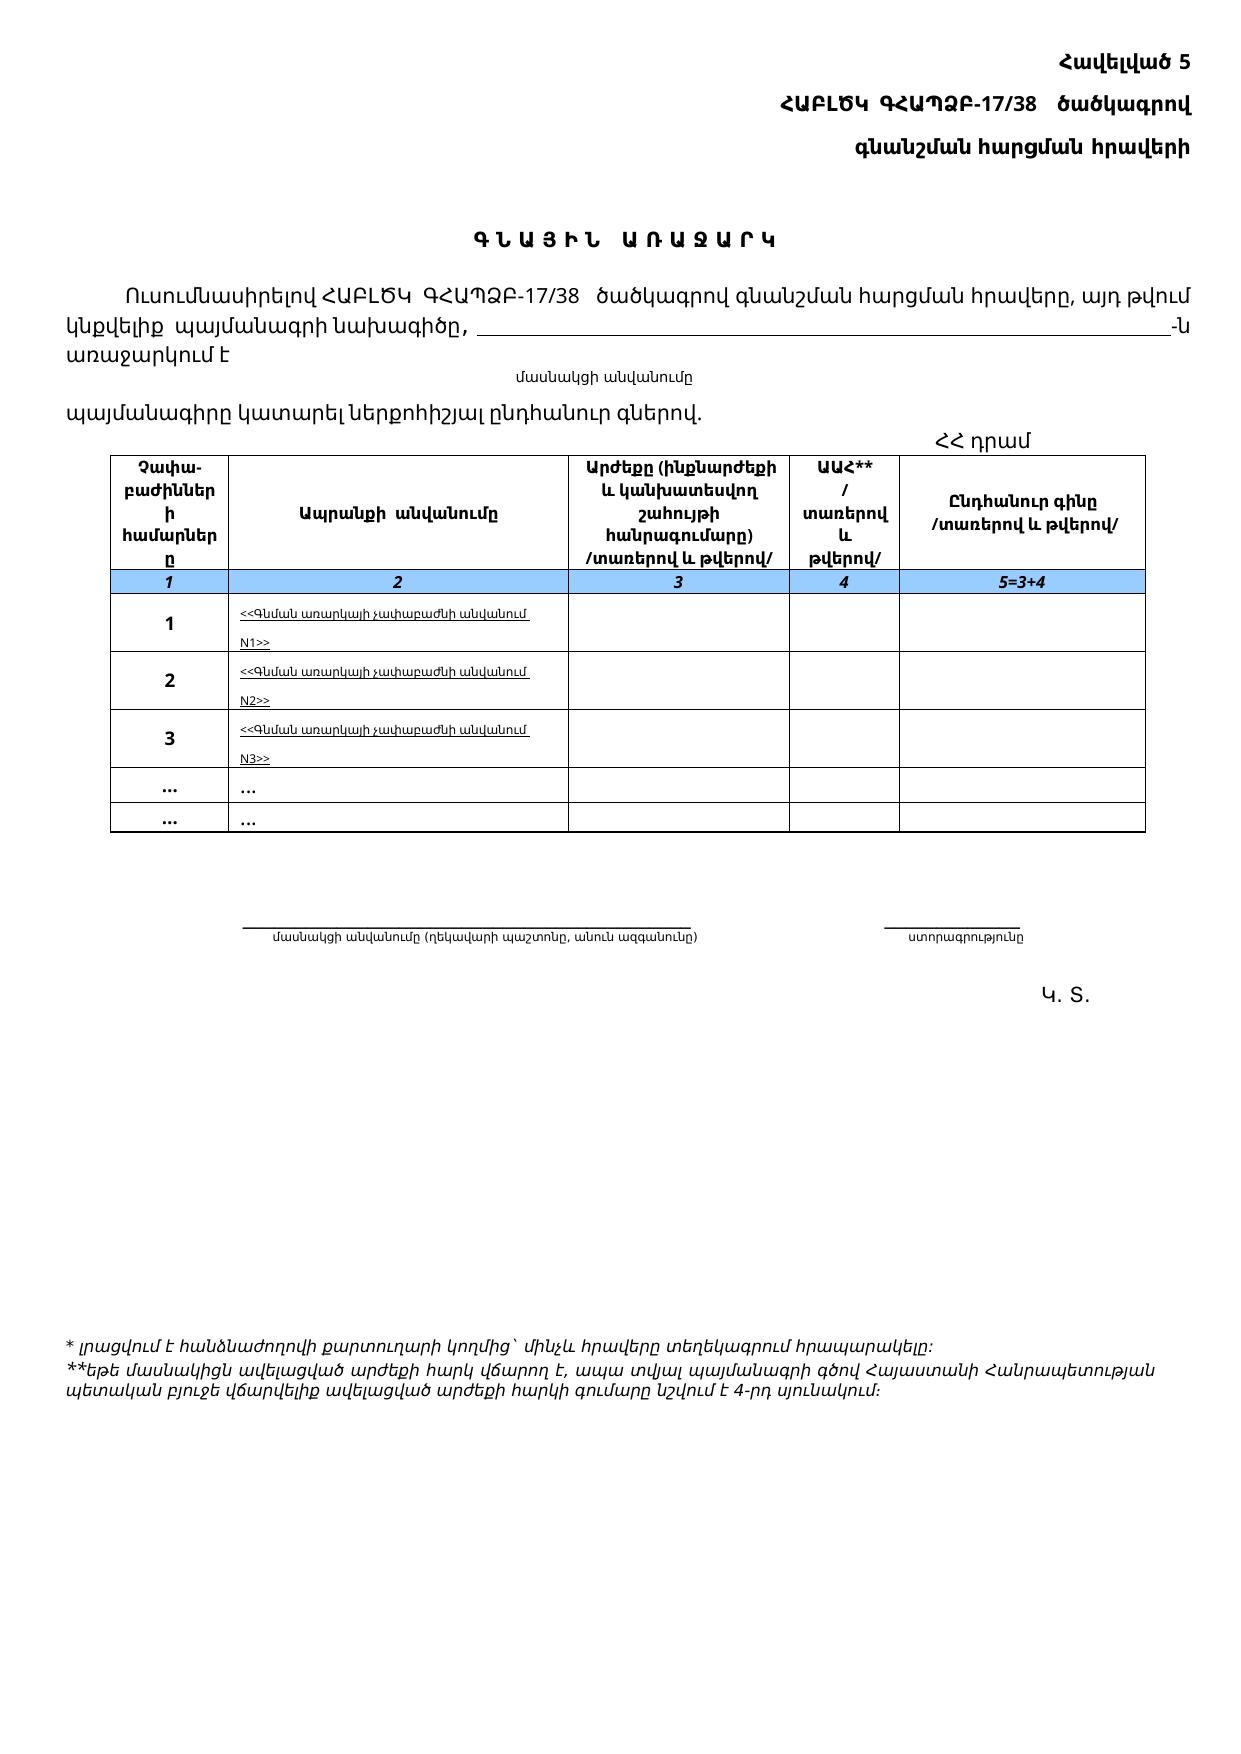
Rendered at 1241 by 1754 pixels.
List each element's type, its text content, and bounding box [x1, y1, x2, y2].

table_cell … [111, 803, 228, 831]
text * լրացվում է հանձնաժողովի քարտուղարի կողմից` մինչև հրավերը տեղեկագրում հրապարակելը: [66, 1336, 1191, 1356]
table_cell 3 [111, 710, 228, 767]
table_cell [790, 594, 899, 651]
table_cell <<Գնման առարկայի չափաբաժնի անվանում N2>> [229, 652, 568, 709]
table_cell [900, 594, 1145, 651]
table_cell 1 [111, 594, 228, 651]
text ՀՀ դրամ [66, 426, 1191, 455]
table_cell [569, 594, 789, 651]
text **եթե մասնակիցն ավելացված արժեքի հարկ վճարող է, ապա տվյալ պայմանագրի գծով Հայաստանի Հանրապետության պետական բյուջե վճարվելիք ավելացված արժեքի հարկի գումարը նշվում է 4-րդ սյունակում։ [66, 1356, 1158, 1401]
table_cell [569, 652, 789, 709]
text Կ. Տ. [66, 983, 1191, 1007]
table_cell [569, 803, 789, 831]
text պայմանագիրը կատարել ներքոհիշյալ ընդհանուր գներով. [66, 398, 1191, 426]
text ՀԱԲԼԾԿ ԳՀԱՊՁԲ-17/38 ծածկագրով [66, 89, 1191, 118]
text մասնակցի անվանումը [66, 369, 1191, 398]
text Ուսումնասիրելով ՀԱԲԼԾԿ ԳՀԱՊՁԲ-17/38 ծածկագրով գնանշման հարցման հրավերը, այդ թվում կնքվելիք պայմանագրի նախագիծը, -ն առաջարկում է [66, 282, 1191, 369]
table_cell [790, 768, 899, 802]
text Գ Ն Ա Յ Ի Ն Ա Ռ Ա Ջ Ա Ր Կ [59, 228, 1191, 252]
table_header Չափա- բաժինների համարները [111, 456, 228, 569]
table_cell 3 [569, 570, 789, 593]
table_cell 1 [111, 570, 228, 593]
table_cell [900, 652, 1145, 709]
text Հավելված 5 [66, 47, 1191, 75]
table_cell <<Գնման առարկայի չափաբաժնի անվանում N3>> [229, 710, 568, 767]
table_cell [900, 710, 1145, 767]
table_cell [790, 652, 899, 709]
table_header Ապրանքի անվանումը [229, 456, 568, 569]
table_cell 4 [790, 570, 899, 593]
table_cell [569, 768, 789, 802]
table_cell [900, 803, 1145, 831]
table_header Ընդհանուր գինը /տառերով և թվերով/ [900, 456, 1145, 569]
table_cell [790, 803, 899, 831]
table_header Արժեքը (ինքնարժեքի և կանխատեսվող շահույթի հանրագումարը) /տառերով և թվերով/ [569, 456, 789, 569]
table_cell 2 [111, 652, 228, 709]
text մասնակցի անվանումը (ղեկավարի պաշտոնը, անուն ազգանունը) ստորագրությունը [66, 930, 1191, 954]
table_cell <<Գնման առարկայի չափաբաժնի անվանում N1>> [229, 594, 568, 651]
text ___________________________________________ _____________ [141, 905, 1191, 930]
table_cell 5=3+4 [900, 570, 1145, 593]
table_header ԱԱՀ** /տառերով և թվերով/ [790, 456, 899, 569]
text գնանշման հարցման հրավերի [66, 132, 1191, 161]
table_cell [790, 710, 899, 767]
table_cell [900, 768, 1145, 802]
table_cell ... [229, 768, 568, 802]
table_cell [569, 710, 789, 767]
table_cell ... [229, 803, 568, 831]
table_cell 2 [229, 570, 568, 593]
table_cell … [111, 768, 228, 802]
